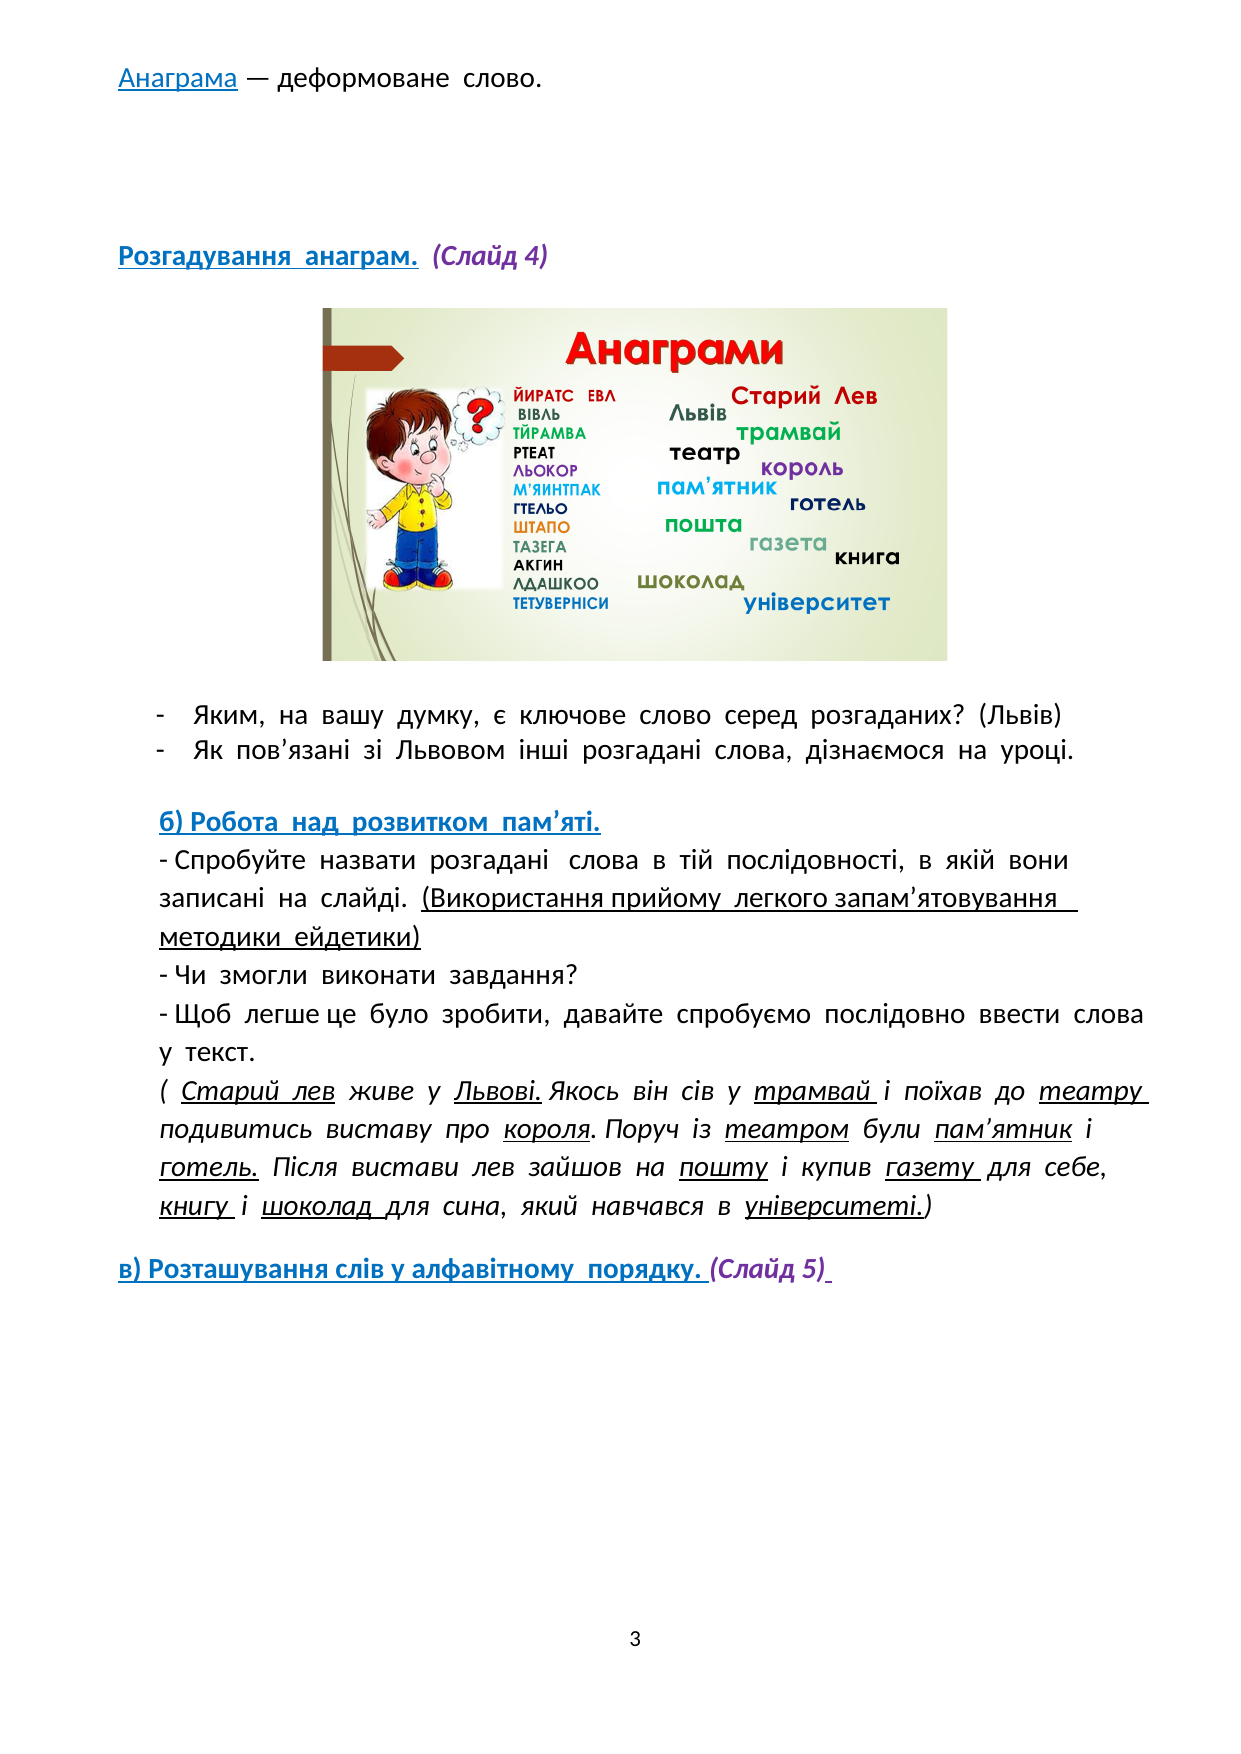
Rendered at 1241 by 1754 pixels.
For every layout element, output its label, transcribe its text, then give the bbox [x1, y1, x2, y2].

list Яким, на вашу думку, є ключове слово серед розгаданих? (Львів) [156, 696, 1152, 731]
list ( Старий лев живе у Львові. Якось він сів у трамвай і поїхав до театру подивитись виставу про короля. Поруч із театром були пам’ятник і готель. Після вистави лев зайшов на пошту і купив газету для себе, книгу і шоколад для сина, який навчався в університеті.) [159, 1072, 1152, 1223]
text Анаграма — деформоване слово. [118, 59, 1152, 95]
picture [322, 308, 948, 661]
list - Чи змогли виконати завдання? [159, 956, 1152, 992]
list б) Робота над розвитком пам’яті. [159, 803, 1152, 838]
list Як пов’язані зі Львовом інші розгадані слова, дізнаємося на уроці. [156, 731, 1152, 767]
text в) Розташування слів у алфавітному порядку. (Слайд 5) [118, 1250, 1152, 1286]
list - Спробуйте назвати розгадані слова в тій послідовності, в якій вони записані на слайді. (Використання прийому легкого запам’ятовування методики ейдетики) [159, 841, 1152, 953]
text Розгадування анаграм. (Слайд 4) [118, 237, 1152, 273]
list - Щоб легше це було зробити, давайте спробуємо послідовно ввести слова у текст. [159, 995, 1152, 1069]
